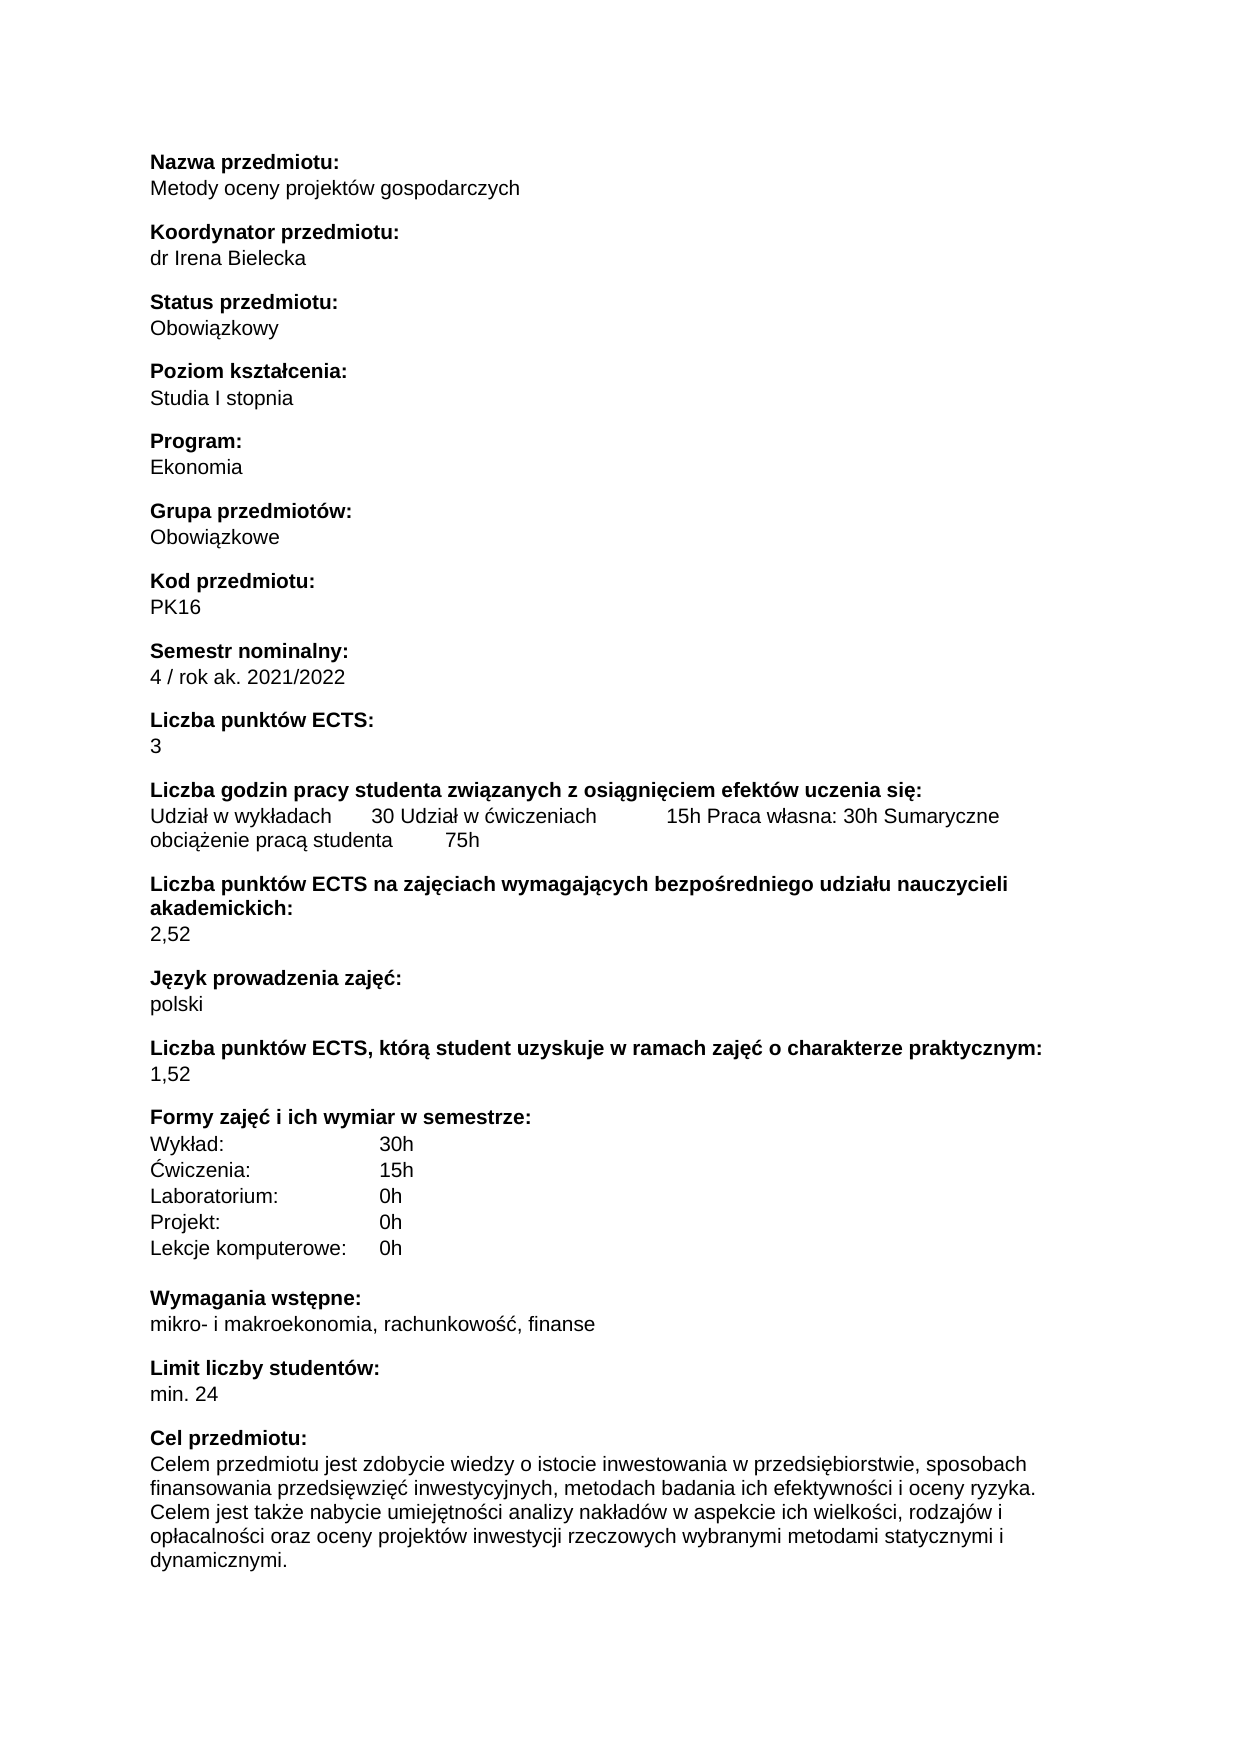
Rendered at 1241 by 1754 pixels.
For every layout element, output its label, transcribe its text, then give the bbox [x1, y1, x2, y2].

text Obowiązkowy [150, 316, 1090, 339]
text Koordynator przedmiotu: [150, 220, 1090, 244]
text Liczba godzin pracy studenta związanych z osiągnięciem efektów uczenia się: [150, 778, 1090, 802]
table_cell Projekt: [140, 1210, 367, 1234]
text 3 [150, 734, 1090, 758]
text mikro- i makroekonomia, rachunkowość, finanse [150, 1312, 1090, 1336]
text dr Irena Bielecka [150, 246, 1090, 270]
text Liczba punktów ECTS: [150, 708, 1090, 732]
table_cell 0h [369, 1208, 597, 1234]
text Grupa przedmiotów: [150, 499, 1090, 523]
text Ekonomia [150, 455, 1090, 479]
text Udział w wykładach 30 Udział w ćwiczeniach 15h Praca własna: 30h Sumaryczne obciążenie pracą studenta 75h [150, 804, 1090, 852]
text Status przedmiotu: [150, 289, 1090, 313]
table_cell 0h [369, 1234, 597, 1260]
text Studia I stopnia [150, 385, 1090, 409]
table_cell 0h [369, 1182, 597, 1208]
text Poziom kształcenia: [150, 359, 1090, 383]
text Język prowadzenia zajęć: [150, 966, 1090, 989]
text 2,52 [150, 922, 1090, 946]
text PK16 [150, 595, 1090, 619]
text Cel przedmiotu: [150, 1426, 1090, 1449]
text Semestr nominalny: [150, 638, 1090, 662]
text Nazwa przedmiotu: [150, 150, 1090, 174]
text Obowiązkowe [150, 525, 1090, 549]
text Kod przedmiotu: [150, 569, 1090, 593]
table_cell Ćwiczenia: [140, 1158, 367, 1182]
text Liczba punktów ECTS na zajęciach wymagających bezpośredniego udziału nauczycieli akademickich: [150, 872, 1090, 920]
text Wymagania wstępne: [150, 1286, 1090, 1310]
table_cell Laboratorium: [140, 1184, 367, 1208]
text Liczba punktów ECTS, którą student uzyskuje w ramach zajęć o charakterze praktycznym: [150, 1035, 1090, 1059]
text min. 24 [150, 1382, 1090, 1406]
text Metody oceny projektów gospodarczych [150, 176, 1090, 200]
table_header 30h [369, 1132, 597, 1156]
text Limit liczby studentów: [150, 1356, 1090, 1380]
table_header Wykład: [140, 1132, 367, 1156]
table_cell 15h [369, 1156, 597, 1182]
text Celem przedmiotu jest zdobycie wiedzy o istocie inwestowania w przedsiębiorstwie, sposobach finansowania przedsięwzięć inwestycyjnych, metodach badania ich efektywności i oceny ryzyka. Celem jest także nabycie umiejętności analizy nakładów w aspekcie ich wielkości, rodzajów i opłacalności oraz oceny projektów inwestycji rzeczowych wybranymi metodami statycznymi i dynamicznymi. [150, 1452, 1090, 1571]
text polski [150, 992, 1090, 1016]
text Program: [150, 429, 1090, 453]
text 1,52 [150, 1061, 1090, 1085]
text 4 / rok ak. 2021/2022 [150, 664, 1090, 688]
table_cell Lekcje komputerowe: [140, 1236, 367, 1260]
text Formy zajęć i ich wymiar w semestrze: [150, 1105, 1090, 1129]
